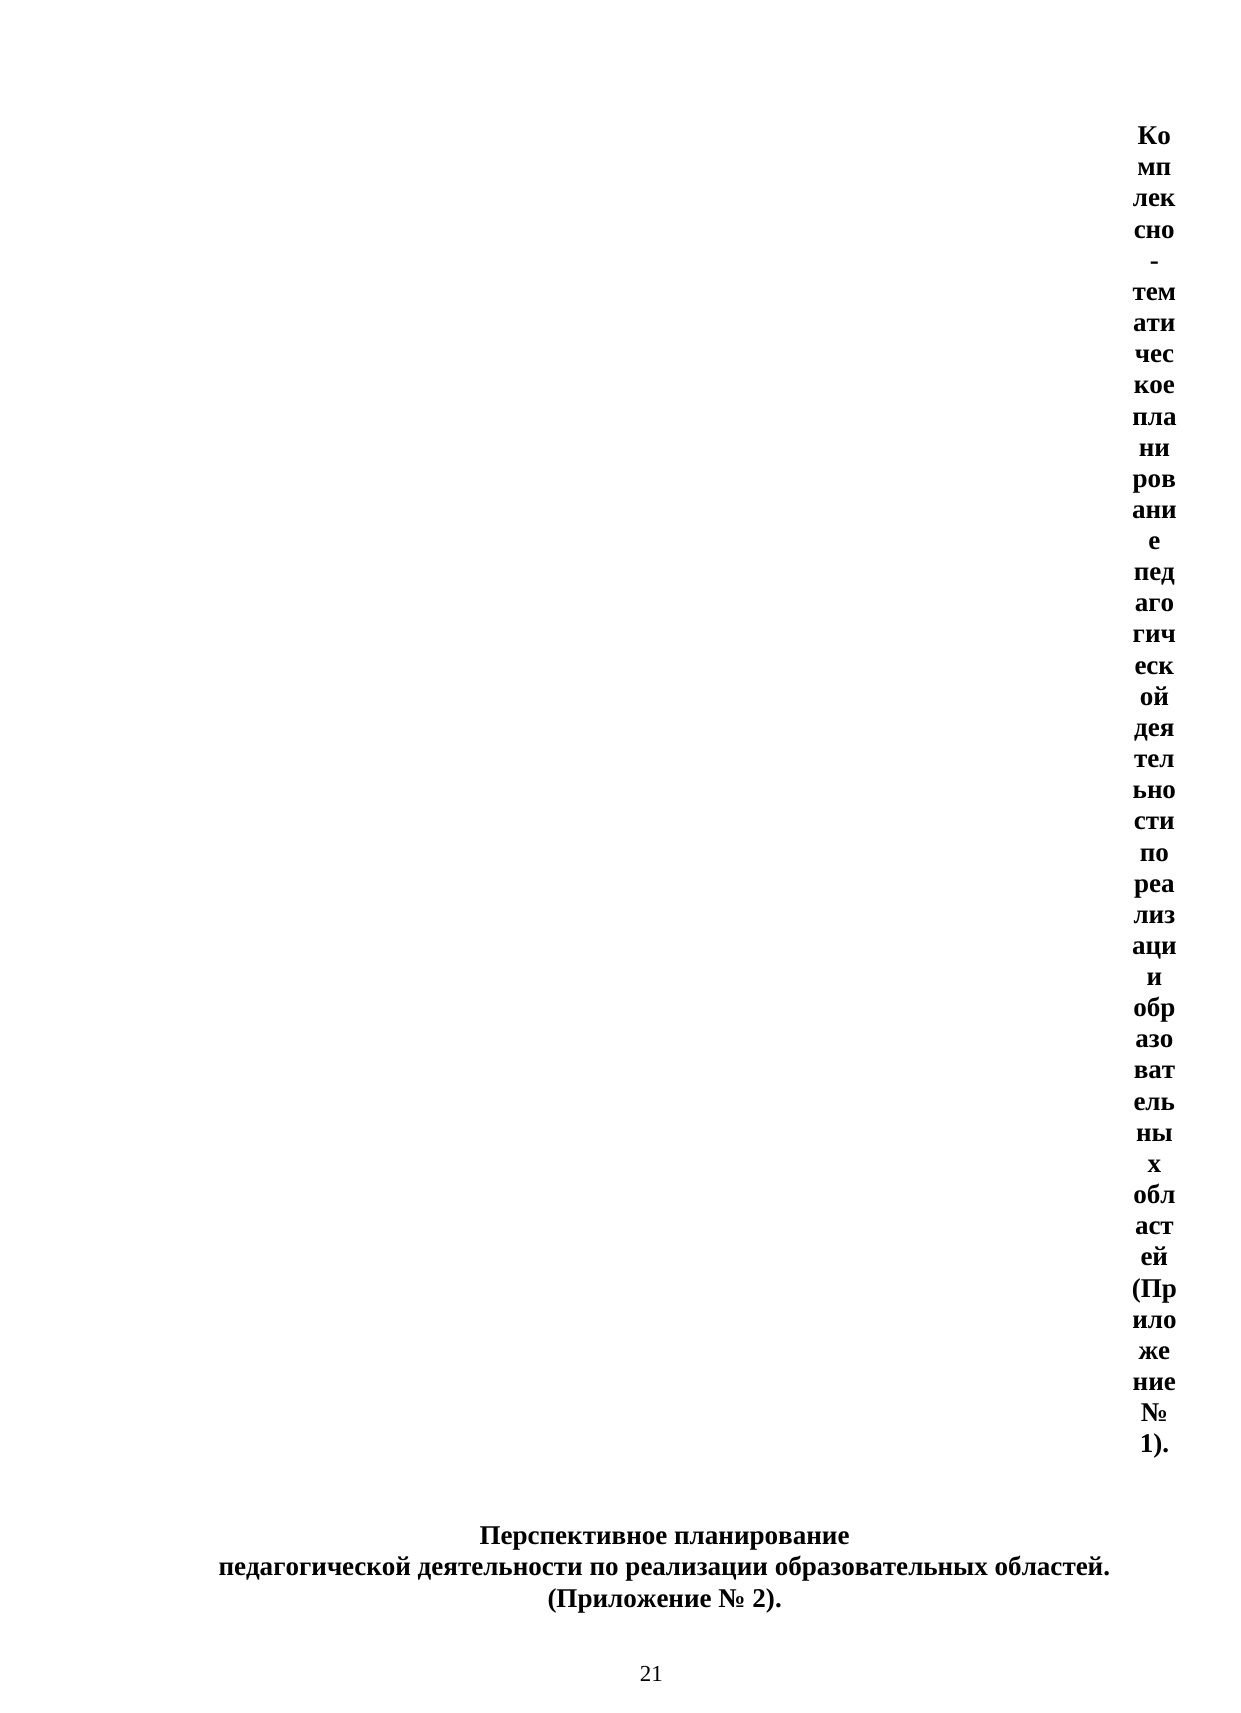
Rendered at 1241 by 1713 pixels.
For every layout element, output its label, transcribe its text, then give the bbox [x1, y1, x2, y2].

text педагогической деятельности по реализации образовательных областей. [150, 1551, 1179, 1581]
text Комплексно-тематическое планирование педагогической деятельности по реализации образовательных областей (Приложение № 1). [1131, 119, 1177, 1458]
text Перспективное планирование [150, 1519, 1179, 1551]
text (Приложение № 2). [150, 1582, 1179, 1613]
